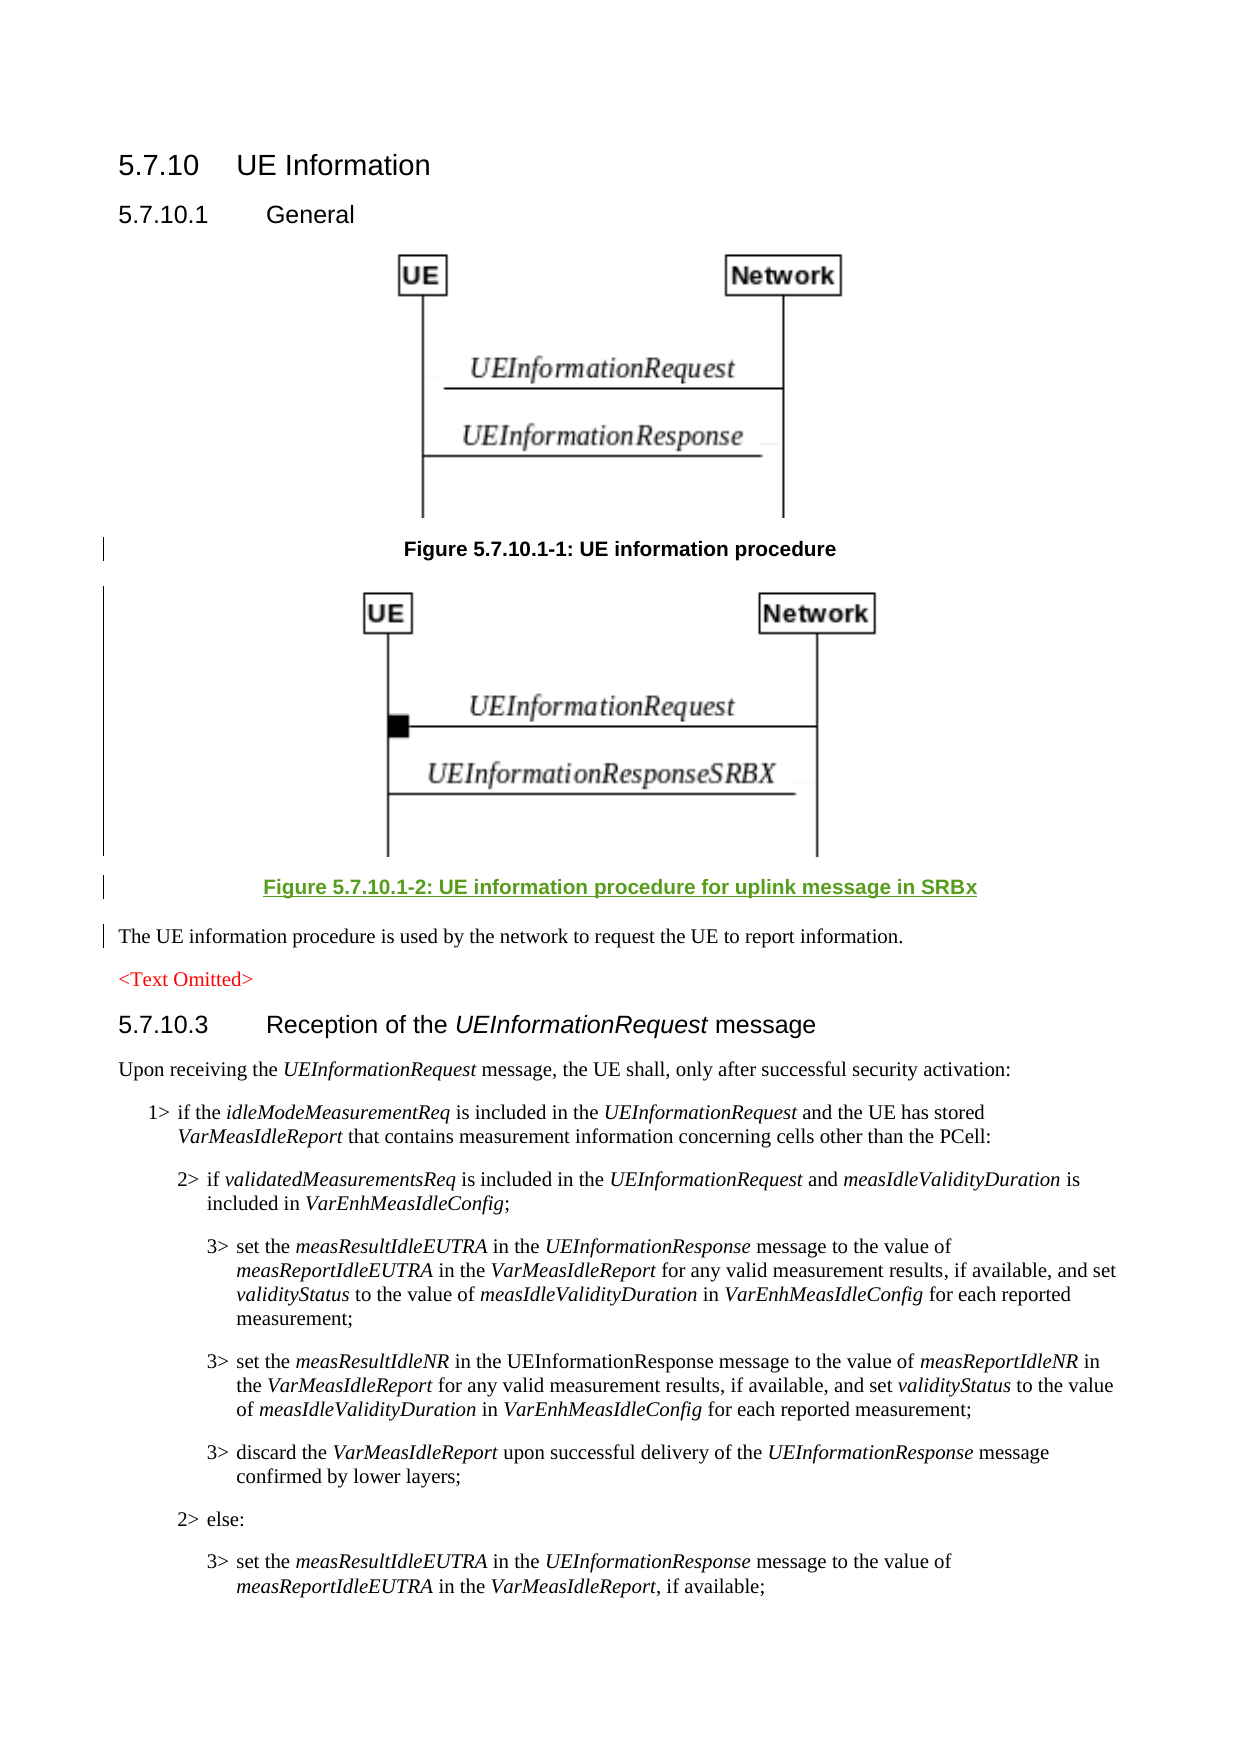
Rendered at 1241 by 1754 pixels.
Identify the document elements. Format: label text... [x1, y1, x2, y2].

text Upon receiving the UEInformationRequest message, the UE shall, only after successful security activation: [118, 1057, 1122, 1081]
text 1> if the idleModeMeasurementReq is included in the UEInformationRequest and the UE has stored VarMeasIdleReport that contains measurement information concerning cells other than the PCell: [148, 1100, 1122, 1148]
text 2> if validatedMeasurementsReq is included in the UEInformationRequest and measIdleValidityDuration is included in VarEnhMeasIdleConfig; [177, 1167, 1122, 1215]
text The UE information procedure is used by the network to request the UE to report information. [118, 924, 1122, 948]
text 3> discard the VarMeasIdleReport upon successful delivery of the UEInformationResponse message confirmed by lower layers; [207, 1440, 1122, 1488]
text 3> set the measResultIdleNR in the UEInformationResponse message to the value of measReportIdleNR in the VarMeasIdleReport for any valid measurement results, if available, and set validityStatus to the value of measIdleValidityDuration in VarEnhMeasIdleConfig for each reported measurement; [207, 1349, 1122, 1421]
subtitle 5.7.10 UE Information [118, 147, 1122, 181]
text Figure 5.7.10.1-1: UE information procedure [118, 537, 1122, 561]
text 3> set the measResultIdleEUTRA in the UEInformationResponse message to the value of measReportIdleEUTRA in the VarMeasIdleReport for any valid measurement results, if available, and set validityStatus to the value of measIdleValidityDuration in VarEnhMeasIdleConfig for each reported measurement; [207, 1234, 1122, 1330]
text 3> set the measResultIdleEUTRA in the UEInformationResponse message to the value of measReportIdleEUTRA in the VarMeasIdleReport, if available; [207, 1549, 1122, 1598]
text <Text Omitted> [118, 967, 1122, 991]
text 2> else: [177, 1507, 1122, 1531]
subtitle 5.7.10.1 General [118, 200, 1122, 228]
subtitle 5.7.10.3 Reception of the UEInformationRequest message [118, 1010, 1122, 1038]
